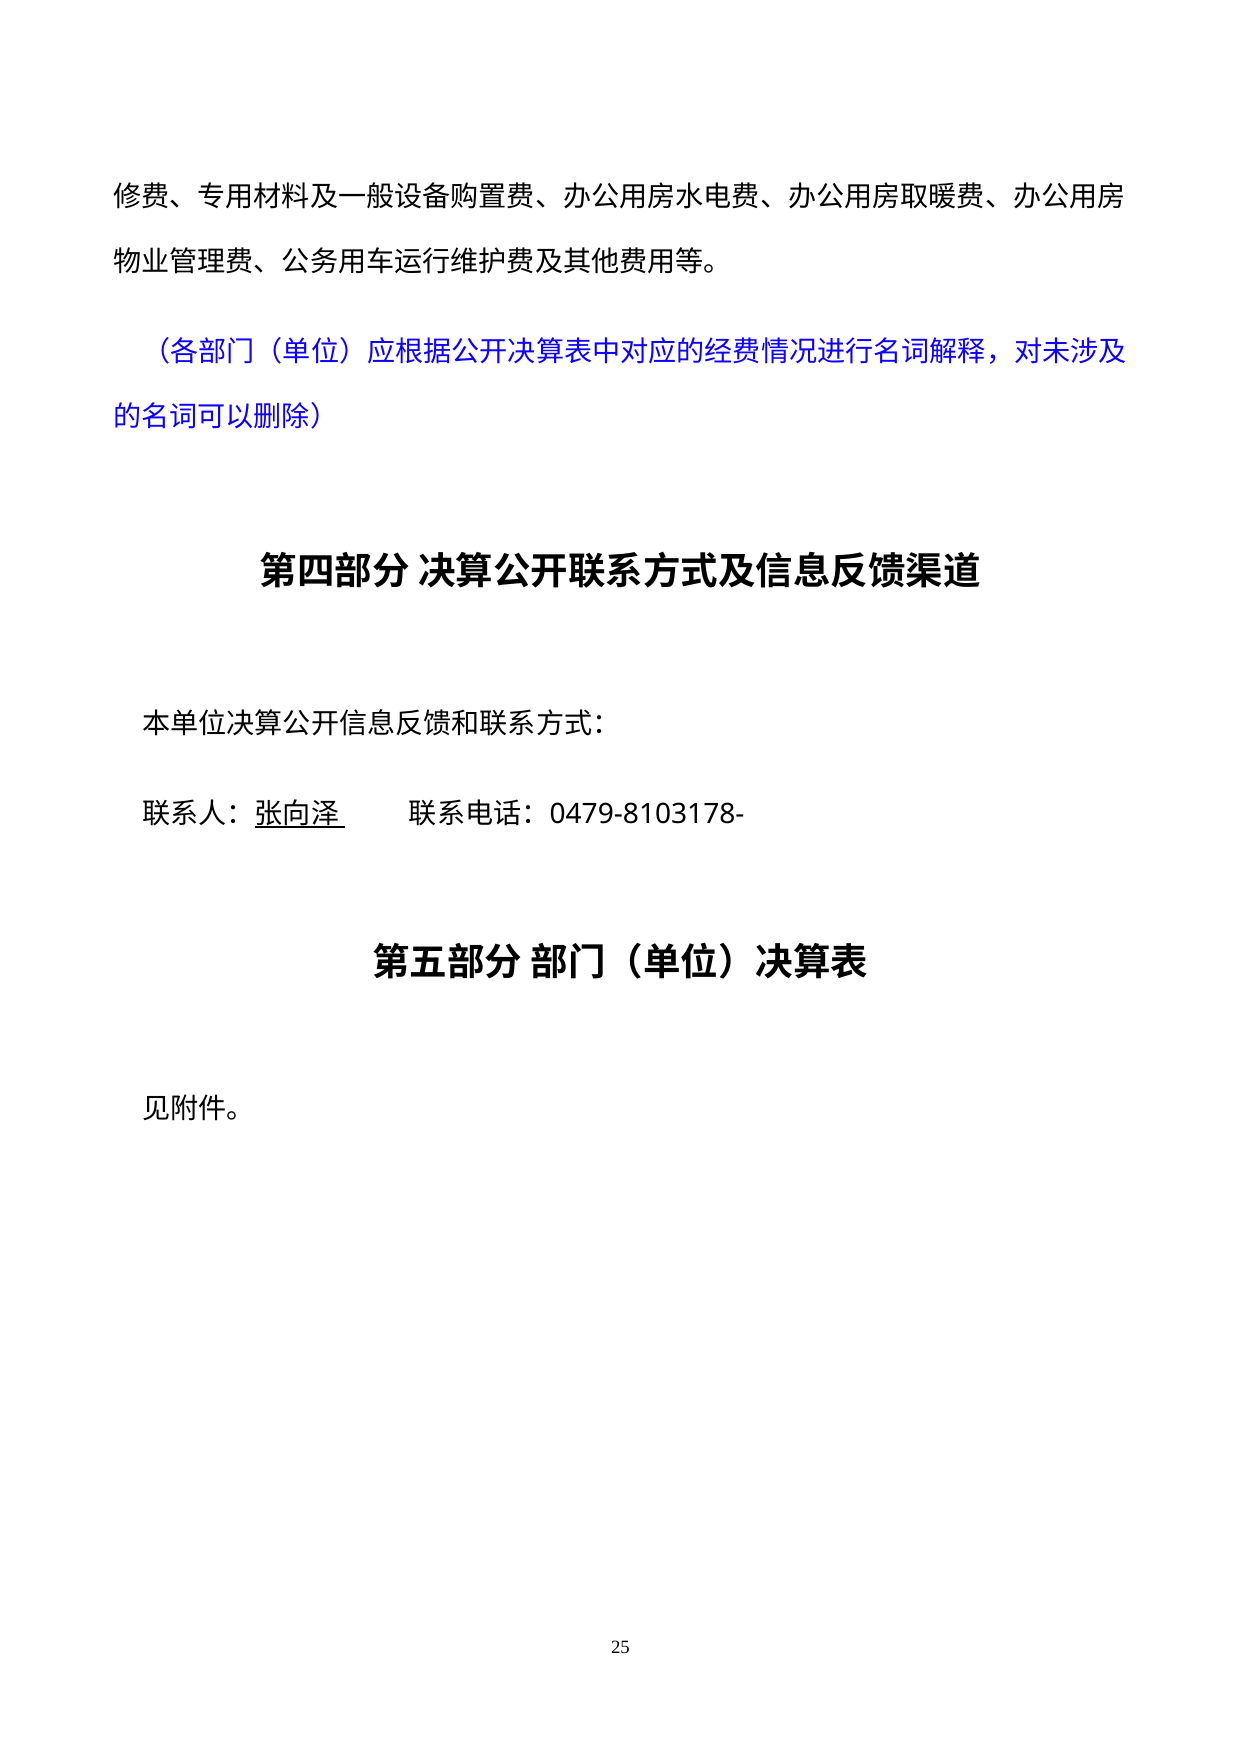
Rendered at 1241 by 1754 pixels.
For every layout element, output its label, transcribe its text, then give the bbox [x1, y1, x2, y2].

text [113, 162, 1127, 292]
subtitle 第四部分 决算公开联系方式及信息反馈渠道 [113, 536, 1127, 601]
text （各部门（单位）应根据公开决算表中对应的经费情况进行名词解释，对未涉及的名词可以删除） [113, 317, 1127, 447]
text 联系人：张向泽 联系电话：0479-8103178- [113, 779, 1127, 844]
text 第五部分 部门（单位）决算表 [113, 927, 1127, 992]
text 见附件。 [113, 1074, 1127, 1139]
text 本单位决算公开信息反馈和联系方式： [113, 689, 1127, 754]
